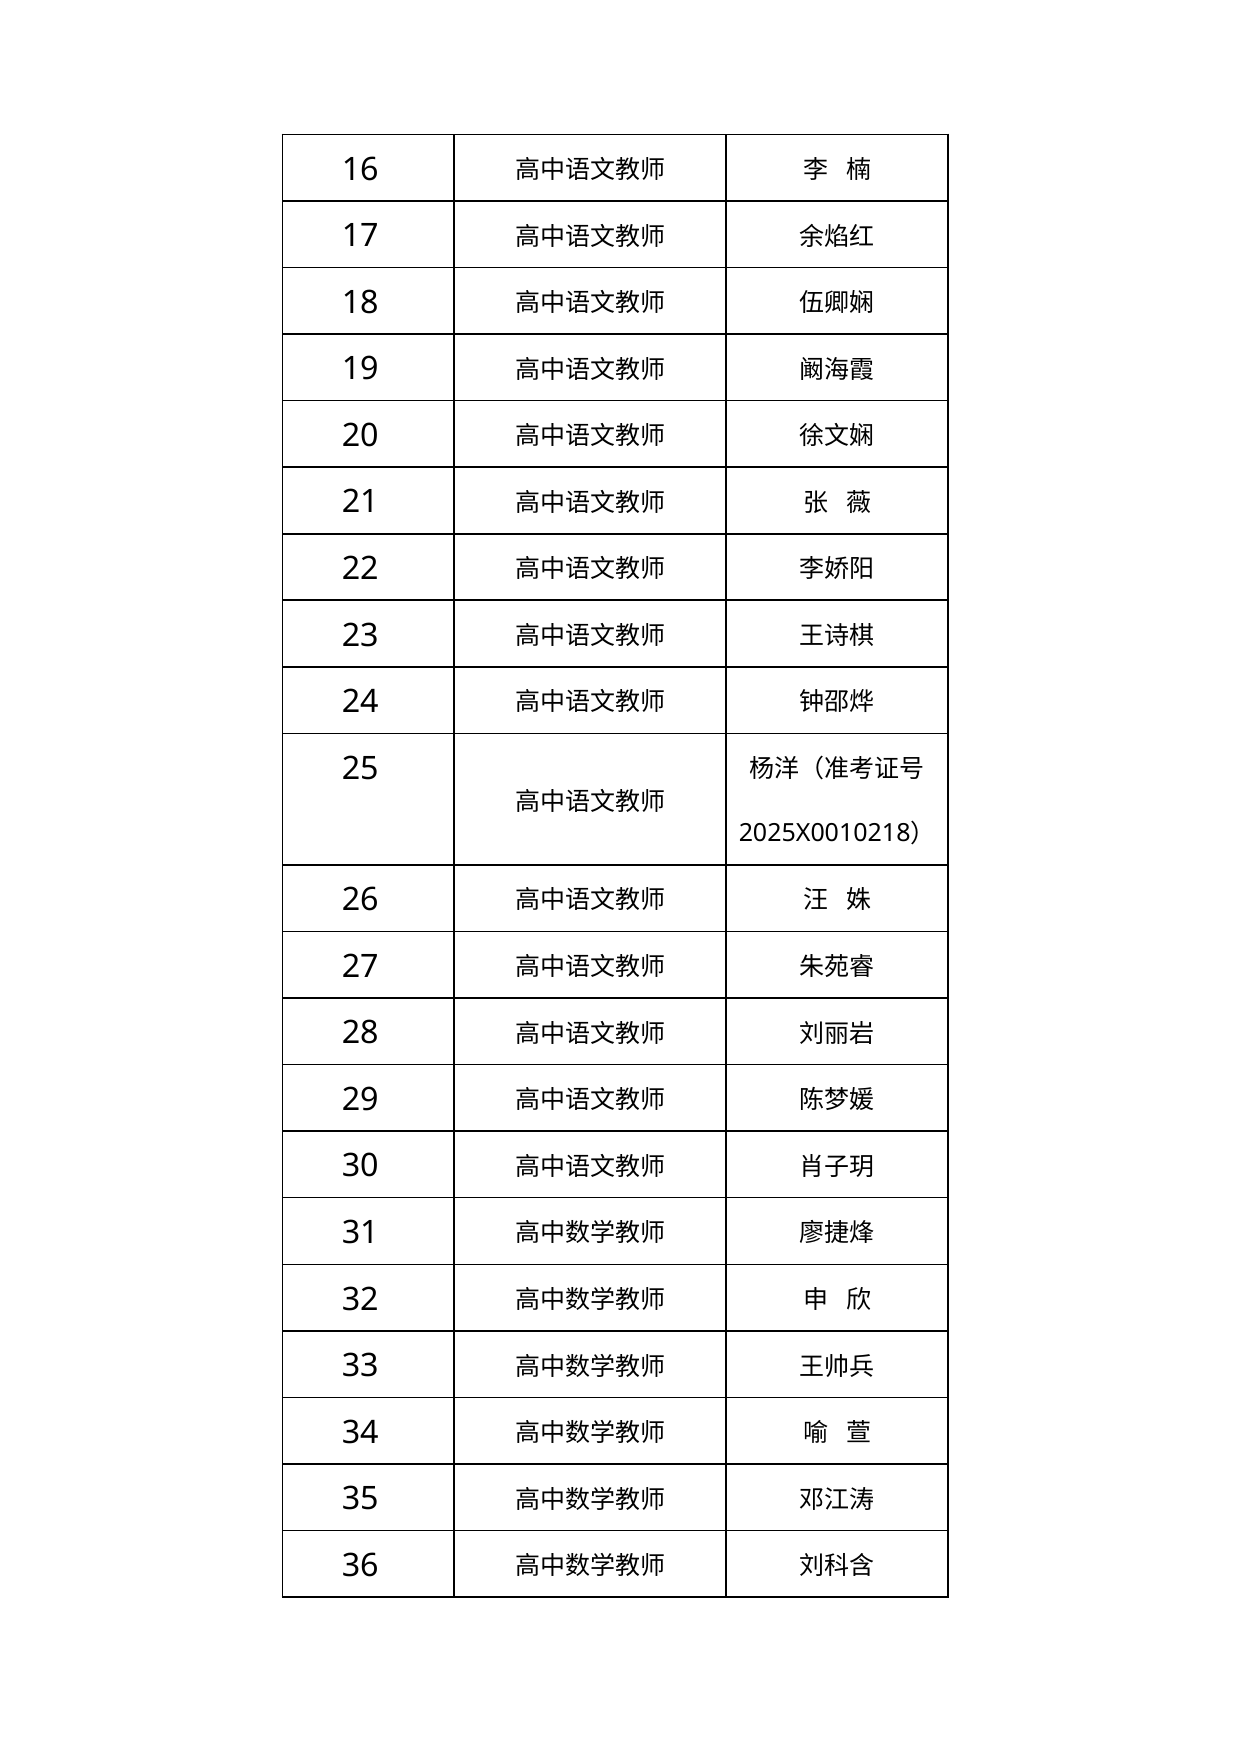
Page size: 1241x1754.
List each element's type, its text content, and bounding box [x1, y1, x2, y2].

table_cell 高中语文教师 [455, 734, 725, 864]
table_cell 34 [283, 1398, 453, 1463]
table_cell 高中语文教师 [455, 1132, 725, 1197]
table_cell 23 [283, 601, 453, 666]
table_cell 钟邵烨 [727, 668, 947, 732]
table_cell 刘丽岩 [727, 999, 947, 1064]
table_cell 王诗棋 [727, 601, 947, 666]
table_cell 张 薇 [727, 468, 947, 533]
table_cell 高中语文教师 [455, 1065, 725, 1130]
table_cell 申 欣 [727, 1265, 947, 1330]
table_cell 17 [283, 202, 453, 267]
table_cell 33 [283, 1332, 453, 1397]
table_cell 30 [283, 1132, 453, 1197]
table_cell 26 [283, 866, 453, 931]
table_cell 18 [283, 268, 453, 333]
table_cell 喻 萱 [727, 1398, 947, 1463]
table_cell 16 [283, 135, 453, 200]
table_cell 肖子玥 [727, 1132, 947, 1197]
table_cell 22 [283, 535, 453, 599]
table_cell 19 [283, 335, 453, 400]
table_cell 余焰红 [727, 202, 947, 267]
table_cell 高中语文教师 [455, 268, 725, 333]
table_cell 高中语文教师 [455, 601, 725, 666]
table_cell 邓江涛 [727, 1465, 947, 1530]
table_cell 阚海霞 [727, 335, 947, 400]
table_cell 高中数学教师 [455, 1465, 725, 1530]
table_cell 高中语文教师 [455, 535, 725, 599]
table_cell 朱苑睿 [727, 932, 947, 997]
table_cell 27 [283, 932, 453, 997]
table_cell 20 [283, 401, 453, 466]
table_cell 35 [283, 1465, 453, 1530]
table_cell 廖捷烽 [727, 1198, 947, 1263]
table_cell 徐文娴 [727, 401, 947, 466]
table_cell 31 [283, 1198, 453, 1263]
table_cell 高中数学教师 [455, 1265, 725, 1330]
table_cell 高中语文教师 [455, 932, 725, 997]
table_cell 高中语文教师 [455, 135, 725, 200]
table_cell 高中语文教师 [455, 202, 725, 267]
table_cell 高中语文教师 [455, 668, 725, 732]
table_cell 高中语文教师 [455, 401, 725, 466]
table_cell 陈梦媛 [727, 1065, 947, 1130]
table_cell 高中数学教师 [455, 1332, 725, 1397]
table_cell 高中语文教师 [455, 468, 725, 533]
table_cell 李 楠 [727, 135, 947, 200]
table_cell 高中数学教师 [455, 1398, 725, 1463]
table_cell 李娇阳 [727, 535, 947, 599]
table_cell 伍卿娴 [727, 268, 947, 333]
table_cell 高中语文教师 [455, 999, 725, 1064]
table_cell 25 [283, 734, 453, 864]
table_cell 36 [283, 1531, 453, 1596]
table_cell 24 [283, 668, 453, 732]
table_cell 21 [283, 468, 453, 533]
table_cell 高中数学教师 [455, 1198, 725, 1263]
table_cell 刘科含 [727, 1531, 947, 1596]
table_cell 29 [283, 1065, 453, 1130]
table_cell 高中语文教师 [455, 866, 725, 931]
table_cell 高中语文教师 [455, 335, 725, 400]
table_cell 高中数学教师 [455, 1531, 725, 1596]
table_cell 王帅兵 [727, 1332, 947, 1397]
table_cell 杨洋（准考证号2025X0010218） [727, 734, 947, 864]
table_cell 28 [283, 999, 453, 1064]
table_cell 32 [283, 1265, 453, 1330]
table_cell 汪 姝 [727, 866, 947, 931]
